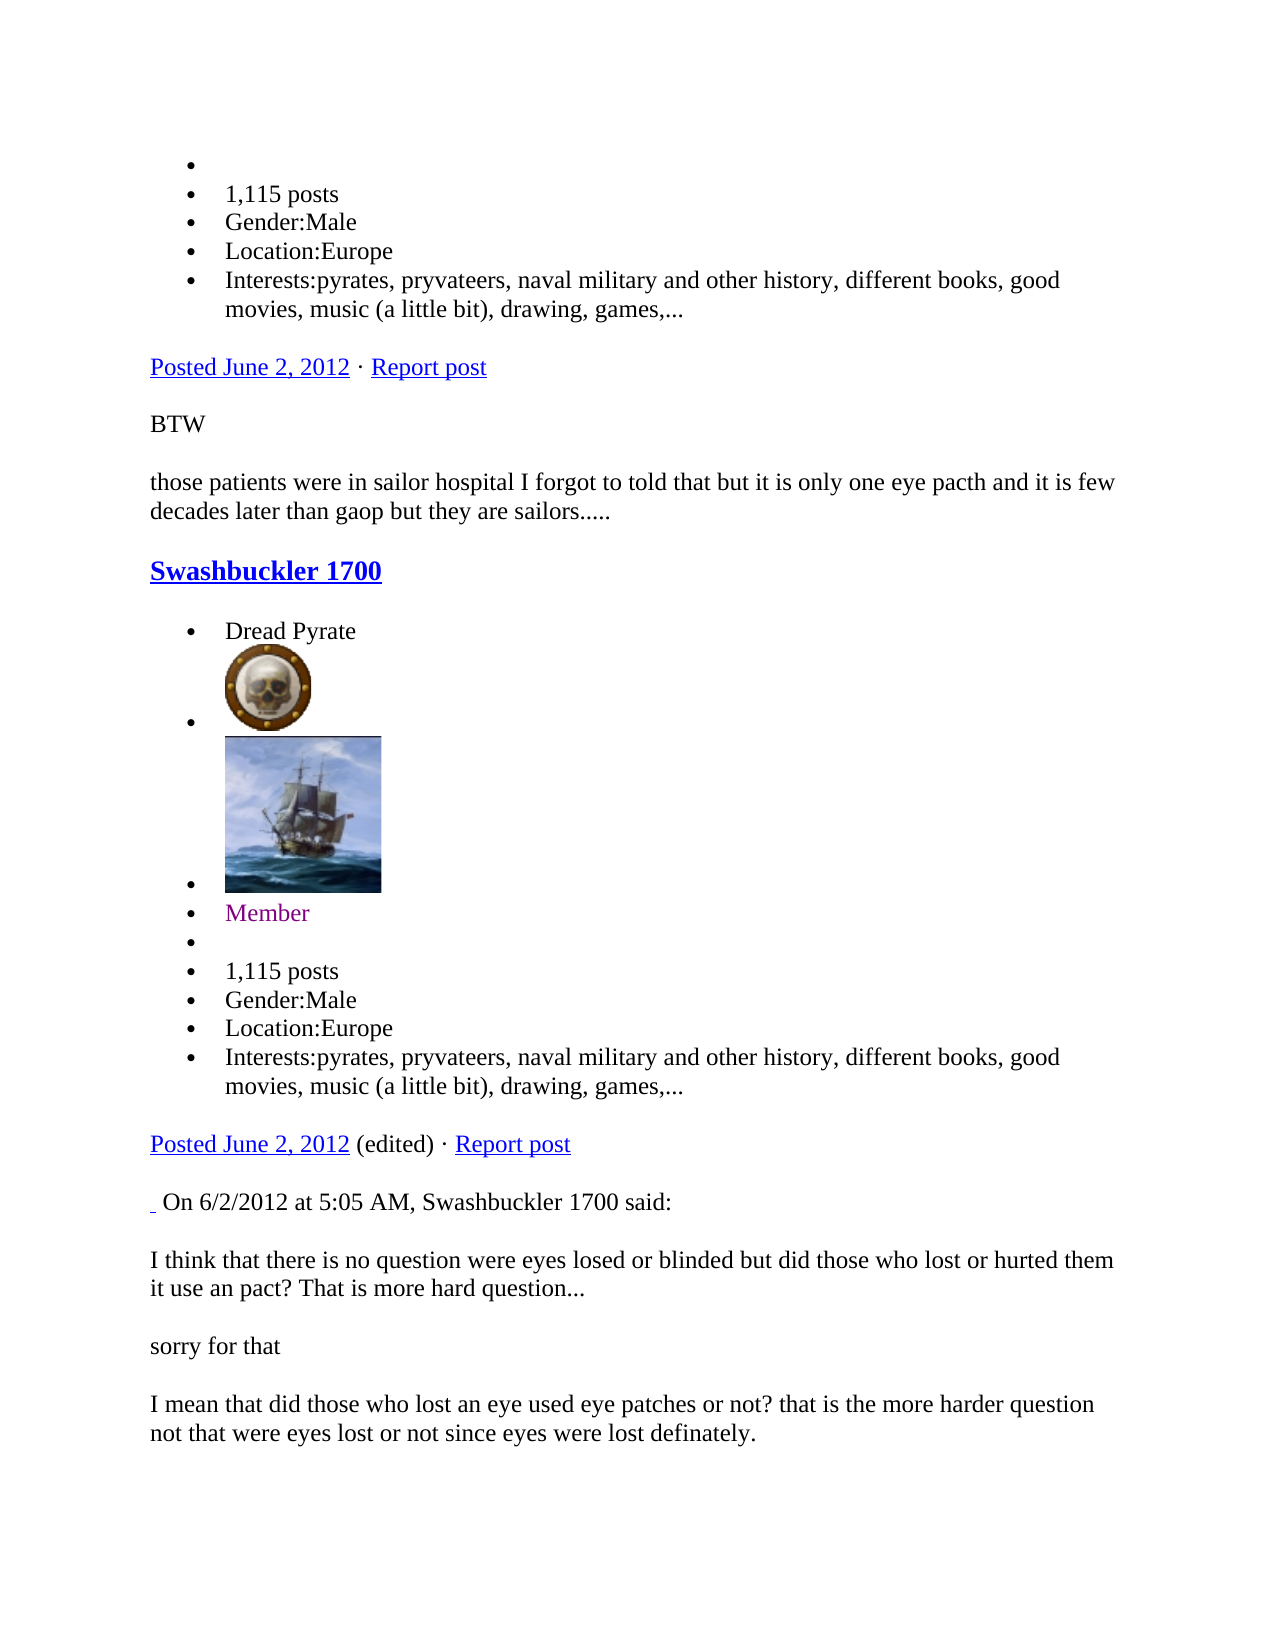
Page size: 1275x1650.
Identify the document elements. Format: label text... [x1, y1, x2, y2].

list Member [187, 898, 1125, 927]
list Gender:Male [187, 985, 1125, 1013]
list Location:Europe [187, 1013, 1125, 1042]
list Gender:Male [187, 207, 1125, 236]
list Interests:pyrates, pryvateers, naval military and other history, different books, good movies, music (a little bit), drawing, games,... [187, 1042, 1125, 1100]
list 1,115 posts [187, 179, 1125, 207]
text sorry for that [150, 1331, 1125, 1360]
text I mean that did those who lost an eye used eye patches or not? that is the more harder question not that were eyes lost or not since eyes were lost definately. [150, 1389, 1125, 1447]
text Posted June 2, 2012 · Report post [150, 352, 1125, 380]
text Swashbuckler 1700 [150, 554, 1125, 587]
list Dread Pyrate [187, 616, 1125, 644]
picture [225, 644, 312, 731]
text those patients were in sailor hospital I forgot to told that but it is only one eye pacth and it is few decades later than gaop but they are sailors..... [150, 467, 1125, 525]
text On 6/2/2012 at 5:05 AM, Swashbuckler 1700 said: [150, 1187, 1125, 1216]
text BTW [150, 409, 1125, 438]
picture [225, 736, 382, 893]
list 1,115 posts [187, 956, 1125, 985]
list Location:Europe [187, 236, 1125, 265]
list Interests:pyrates, pryvateers, naval military and other history, different books, good movies, music (a little bit), drawing, games,... [187, 265, 1125, 322]
text I think that there is no question were eyes losed or blinded but did those who lost or hurted them it use an pact? That is more hard question... [150, 1245, 1125, 1302]
text Posted June 2, 2012 (edited) · Report post [150, 1129, 1125, 1158]
